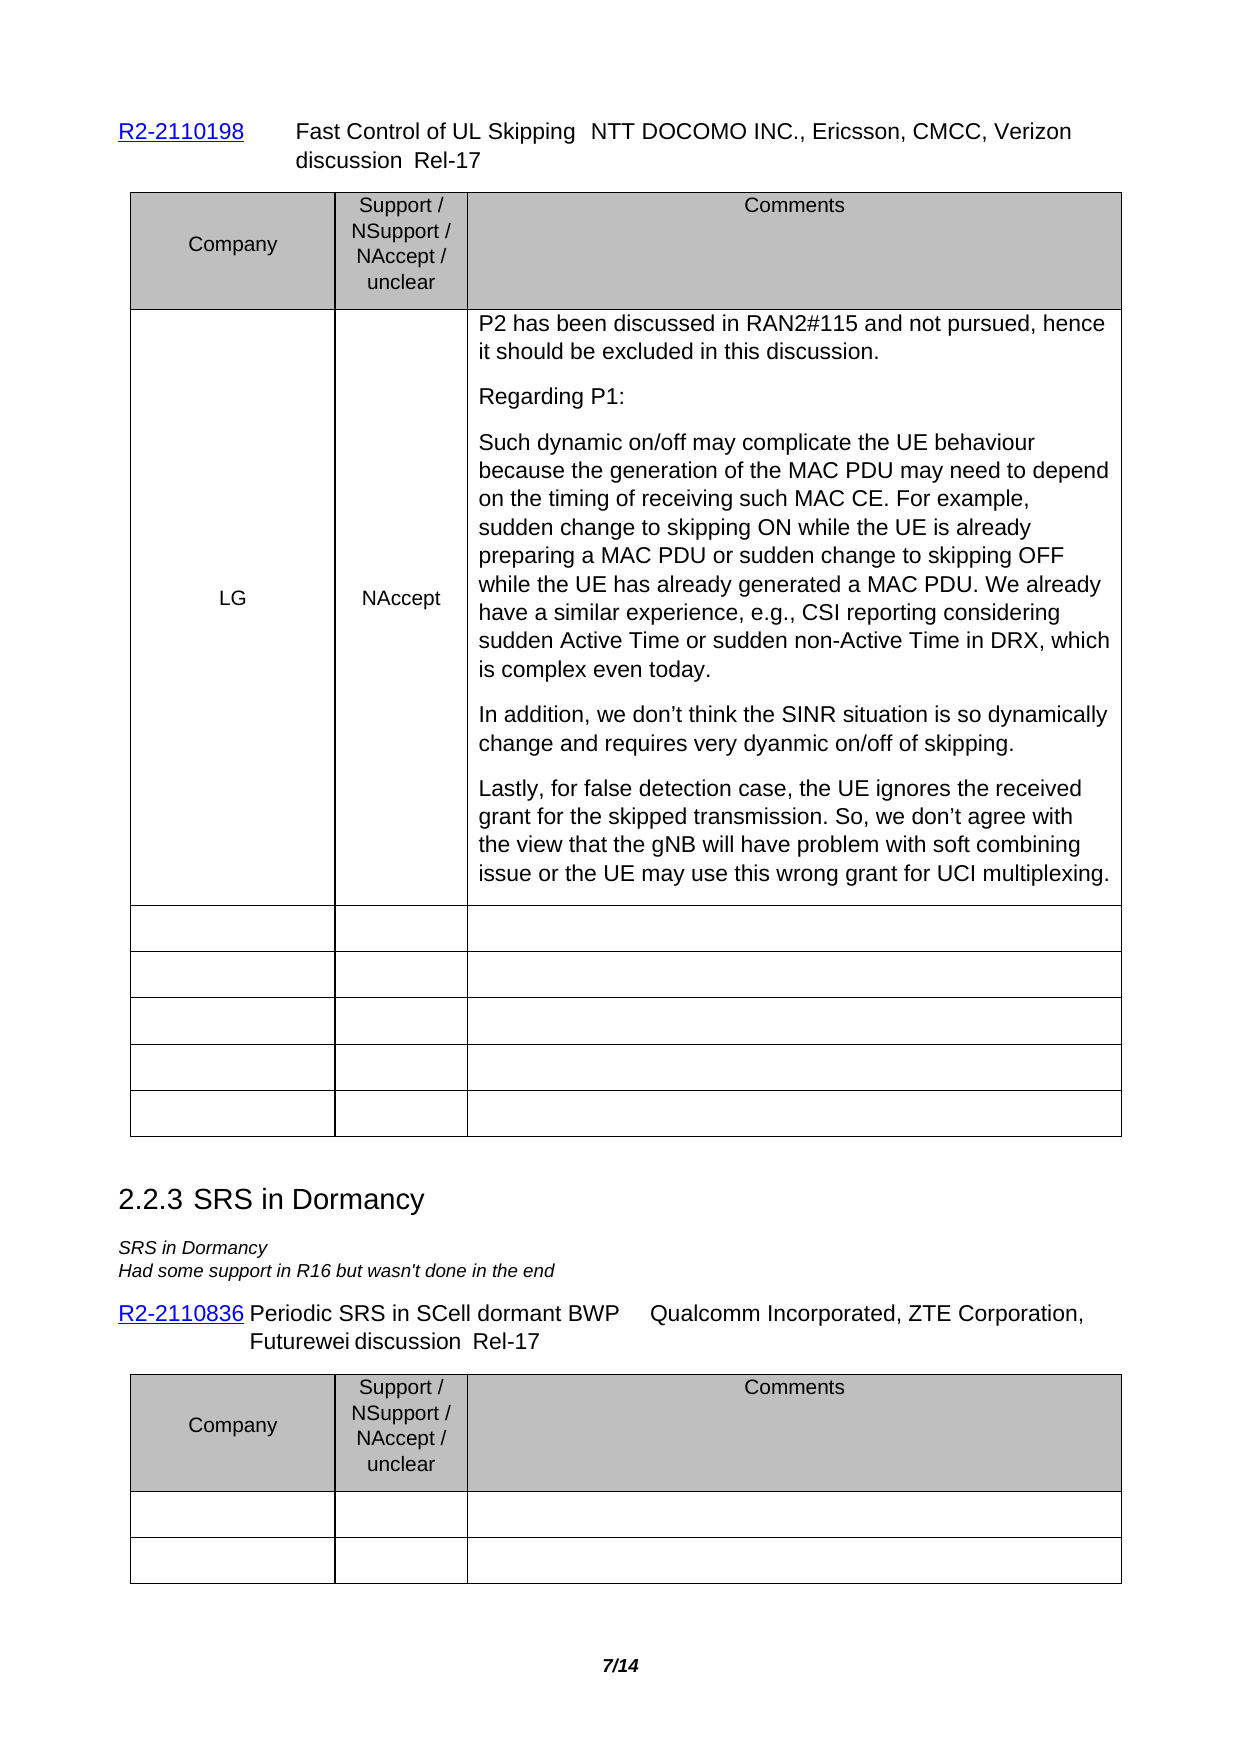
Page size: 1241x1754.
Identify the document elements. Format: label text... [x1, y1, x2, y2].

table_cell NAccept [336, 310, 467, 905]
text SRS in Dormancy Had some support in R16 but wasn't done in the end [118, 1237, 1122, 1282]
table_cell [336, 952, 467, 997]
table_cell P2 has been discussed in RAN2#115 and not pursued, hence it should be excluded in this discussion. Regarding P1: Such dynamic on/off may complicate the UE behaviour because the generation of the MAC PDU may need to depend on the timing of receiving such MAC CE. For example, sudden change to skipping ON while the UE is already preparing a MAC PDU or sudden change to skipping OFF while the UE has already generated a MAC PDU. We already have a similar experience, e.g., CSI reporting considering sudden Active Time or sudden non-Active Time in DRX, which is complex even today. In addition, we don’t think the SINR situation is so dynamically change and requires very dyanmic on/off of skipping. Lastly, for false detection case, the UE ignores the received grant for the skipped transmission. So, we don’t agree with the view that the gNB will have problem with soft combining issue or the UE may use this wrong grant for UCI multiplexing. [468, 310, 1121, 905]
table_header Support / NSupport / NAccept / unclear [336, 1375, 467, 1491]
table_cell [131, 1045, 334, 1089]
table_cell [468, 906, 1121, 951]
table_header Comments [468, 193, 1121, 309]
table_cell [336, 1091, 467, 1136]
table_cell [336, 998, 467, 1043]
table_cell [336, 1538, 467, 1583]
table_cell [131, 1091, 334, 1136]
table_cell [336, 906, 467, 951]
table_cell [468, 1091, 1121, 1136]
subtitle SRS in Dormancy [118, 1182, 1122, 1215]
table_cell [131, 952, 334, 997]
table_cell [468, 1538, 1121, 1583]
table_cell [468, 952, 1121, 997]
title R2-2110198 Fast Control of UL Skipping NTT DOCOMO INC., Ericsson, CMCC, Verizon discussion Rel-17 [118, 118, 1122, 173]
table_header Company [131, 193, 334, 309]
table_cell [336, 1492, 467, 1537]
table_header Comments [468, 1375, 1121, 1491]
table_cell [131, 1538, 334, 1583]
table_cell [131, 1492, 334, 1537]
table_cell [131, 998, 334, 1043]
table_cell [468, 1045, 1121, 1089]
table_cell [336, 1045, 467, 1089]
table_header Company [131, 1375, 334, 1491]
table_cell [468, 998, 1121, 1043]
table_header Support / NSupport / NAccept / unclear [336, 193, 467, 309]
title R2-2110836 Periodic SRS in SCell dormant BWP Qualcomm Incorporated, ZTE Corporation, Futurewei discussion Rel-17 [118, 1300, 1122, 1355]
table_cell LG [131, 310, 334, 905]
table_cell [131, 906, 334, 951]
table_cell [468, 1492, 1121, 1537]
